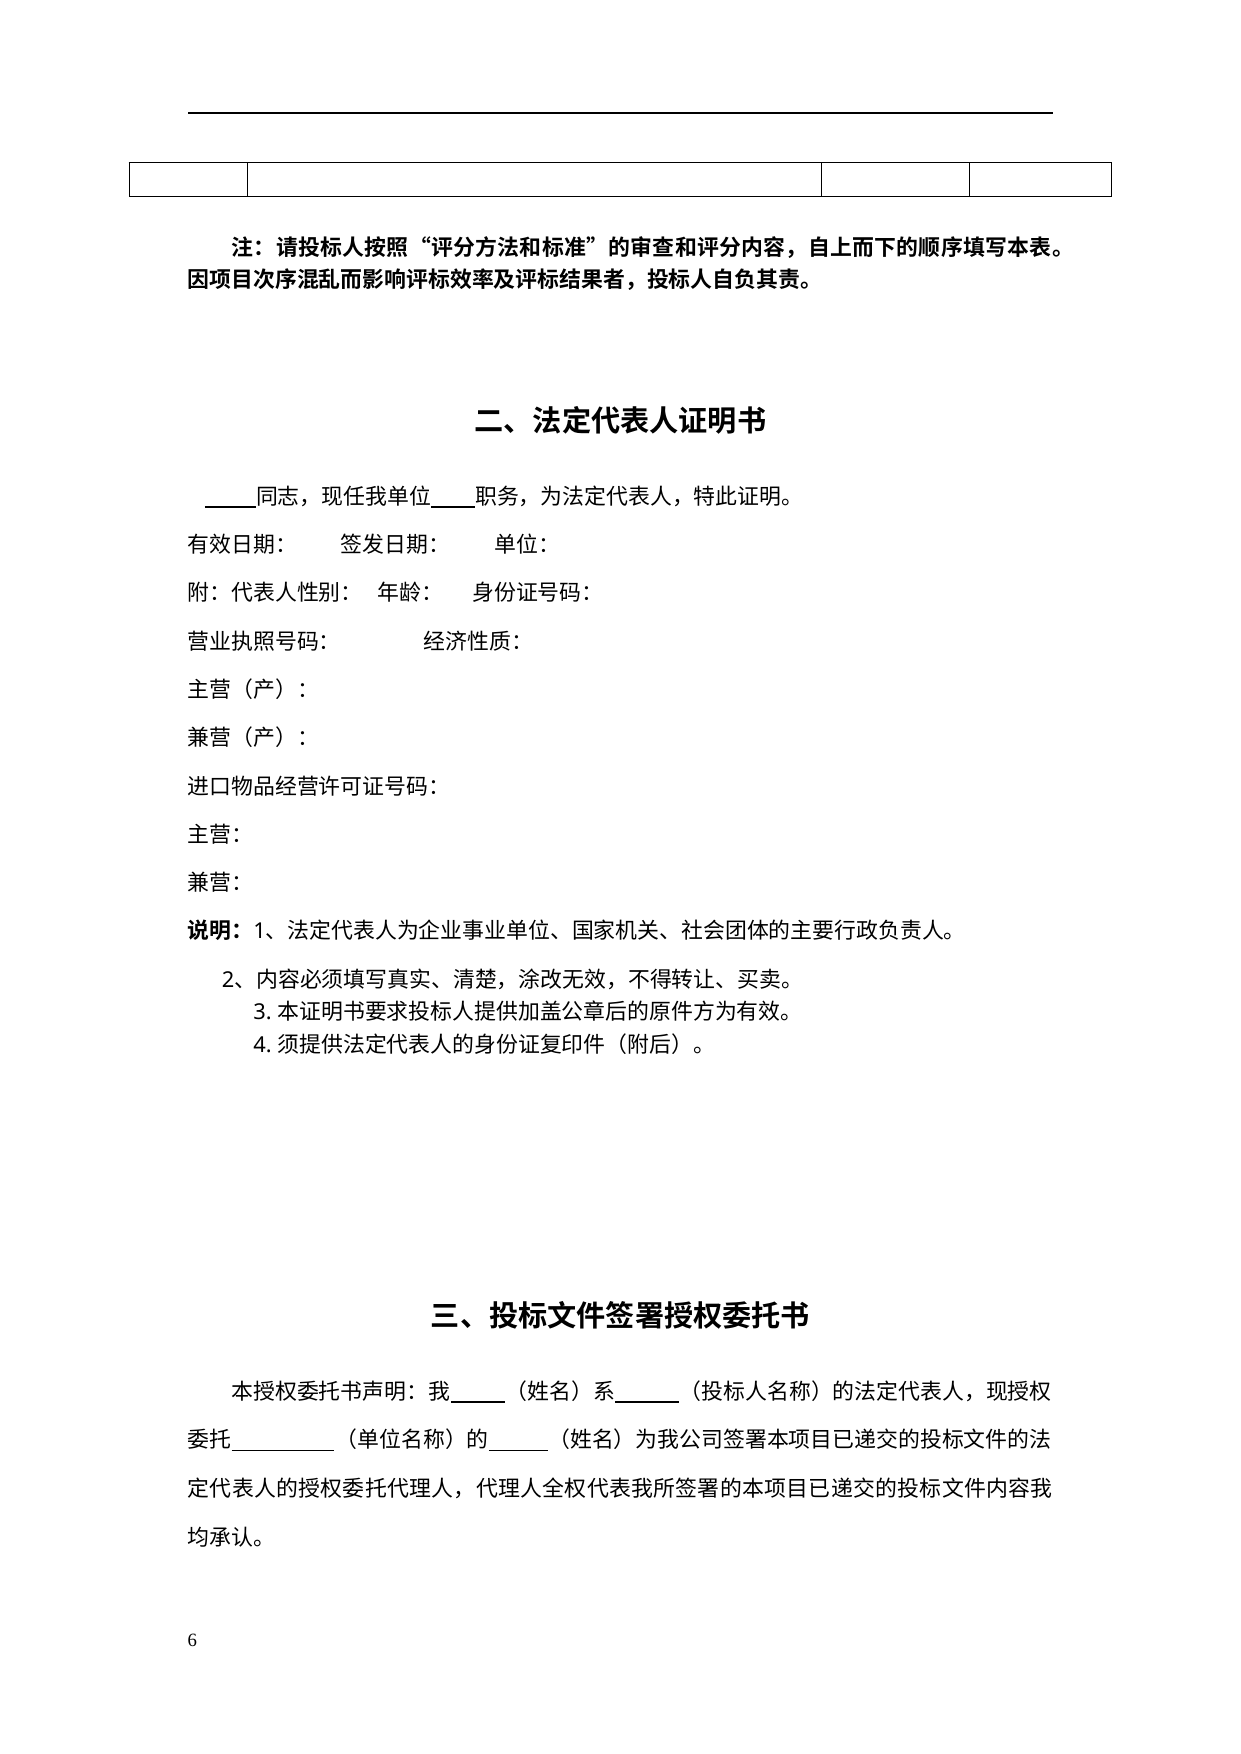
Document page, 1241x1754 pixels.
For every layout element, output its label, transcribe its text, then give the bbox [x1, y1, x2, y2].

table_cell [822, 163, 969, 196]
text 本授权委托书声明：我 （姓名）系 （投标人名称）的法定代表人，现授权委托 （单位名称）的 （姓名）为我公司签署本项目已递交的投标文件的法定代表人的授权委托代理人，代理人全权代表我所签署的本项目已递交的投标文件内容我均承认。 [187, 1373, 1053, 1552]
text 主营（产）： [187, 672, 1053, 704]
text 主营： [187, 817, 1053, 849]
text 营业执照号码： 经济性质： [187, 623, 1053, 656]
subtitle 二、法定代表人证明书 [187, 386, 1053, 451]
text 附：代表人性别： 年龄： 身份证号码： [187, 575, 1053, 607]
text 2、内容必须填写真实、清楚，涂改无效，不得转让、买卖。 [187, 962, 1053, 994]
text 兼营： [187, 865, 1053, 897]
text 进口物品经营许可证号码： [187, 768, 1053, 801]
text 有效日期： 签发日期： 单位： [187, 527, 1053, 559]
text 三、投标文件签署授权委托书 [187, 1281, 1053, 1346]
text 4. 须提供法定代表人的身份证复印件（附后）。 [187, 1027, 1053, 1059]
text 同志，现任我单位 职务，为法定代表人，特此证明。 [187, 478, 1053, 511]
text 说明：1、法定代表人为企业事业单位、国家机关、社会团体的主要行政负责人。 [187, 913, 1053, 946]
text 注：请投标人按照“评分方法和标准”的审查和评分内容，自上而下的顺序填写本表。因项目次序混乱而影响评标效率及评标结果者，投标人自负其责。 [187, 229, 1053, 294]
text 兼营（产）： [187, 720, 1053, 752]
table_cell [970, 163, 1111, 196]
table_cell [248, 163, 821, 196]
text 3. 本证明书要求投标人提供加盖公章后的原件方为有效。 [187, 994, 1053, 1027]
table_cell 综合实力 [130, 163, 247, 196]
